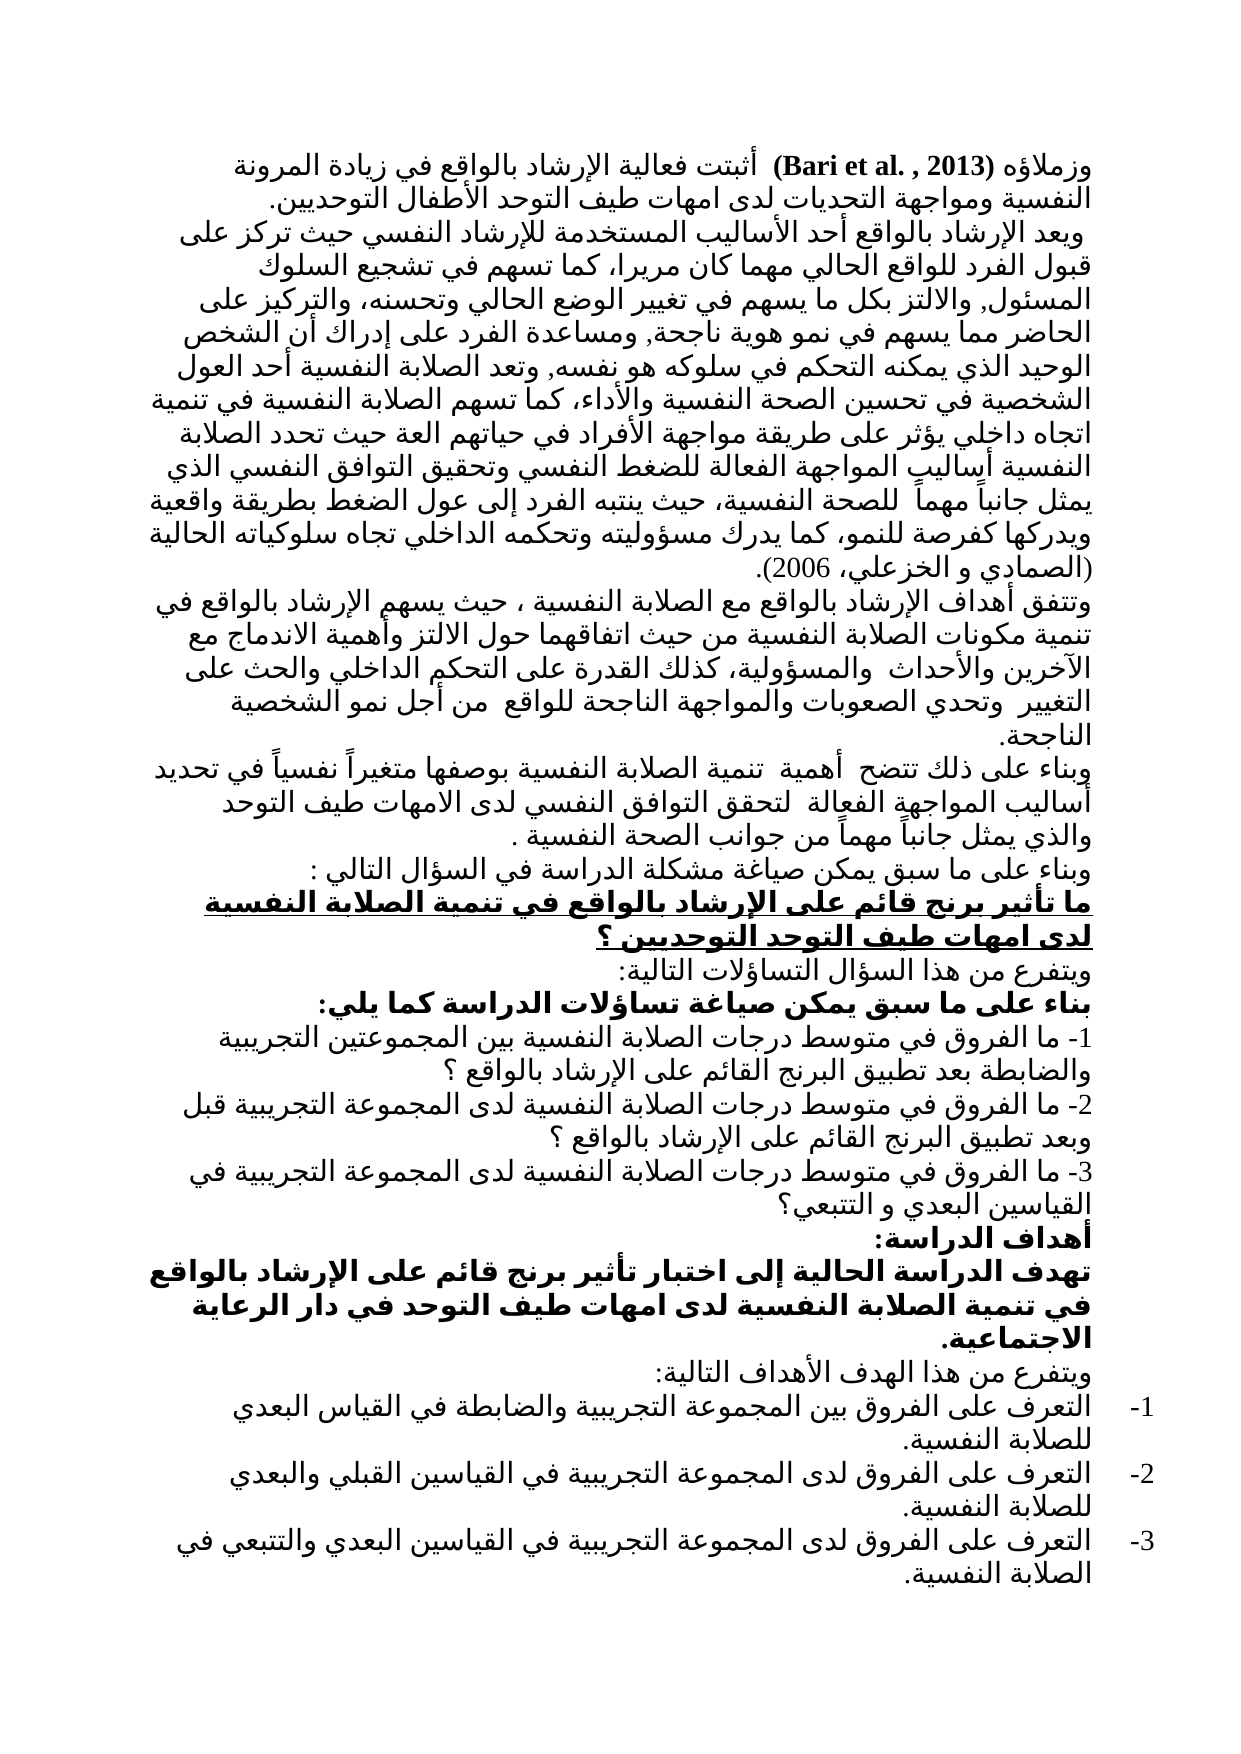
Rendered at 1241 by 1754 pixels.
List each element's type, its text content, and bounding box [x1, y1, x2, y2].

text وتتفق أهداف الإرشاد بالواقع مع الصلابة النفسية ، حيث يسهم الإرشاد بالواقع في تنمية مكونات الصلابة النفسية من حيث اتفاقهما حول الالتز وأهمية الاندماج مع الآخرين والأحداث والمسؤولية، كذلك القدرة على التحكم الداخلي والحث على التغيير وتحدي الصعوبات والمواجهة الناجحة للواقع من أجل نمو الشخصية الناجحة. [148, 584, 1093, 751]
list التعرف على الفروق لدى المجموعة التجريبية في القياسين القبلي والبعدي للصلابة النفسية. [148, 1456, 1130, 1523]
text ويعد الإرشاد بالواقع أحد الأساليب المستخدمة للإرشاد النفسي حيث تركز على قبول الفرد للواقع الحالي مهما كان مريرا، كما تسهم في تشجيع السلوك المسئول, والالتز بكل ما يسهم في تغيير الوضع الحالي وتحسنه، والتركيز على الحاضر مما يسهم في نمو هوية ناجحة, ومساعدة الفرد على إدراك أن الشخص الوحيد الذي يمكنه التحكم في سلوكه هو نفسه, وتعد الصلابة النفسية أحد العول الشخصية في تحسين الصحة النفسية والأداء، كما تسهم الصلابة النفسية في تنمية اتجاه داخلي يؤثر على طريقة مواجهة الأفراد في حياتهم العة حيث تحدد الصلابة النفسية أساليب المواجهة الفعالة للضغط النفسي وتحقيق التوافق النفسي الذي يمثل جانباً مهماً للصحة النفسية، حيث ينتبه الفرد إلى عول الضغط بطريقة واقعية ويدركها كفرصة للنمو، كما يدرك مسؤوليته وتحكمه الداخلي تجاه سلوكياته الحالية (الصمادي و الخزعلي، 2006). [148, 215, 1093, 584]
text ويتفرع من هذا الهدف الأهداف التالية: [148, 1355, 1093, 1389]
text 1- ما الفروق في متوسط درجات الصلابة النفسية بين المجموعتين التجريبية والضابطة بعد تطبيق البرنج القائم على الإرشاد بالواقع ؟ [148, 1020, 1093, 1087]
text أهداف الدراسة: [148, 1221, 1093, 1254]
text وبناء على ذلك تتضح أهمية تنمية الصلابة النفسية بوصفها متغيراً نفسياً في تحديد أساليب المواجهة الفعالة لتحقق التوافق النفسي لدى الامهات طيف التوحد والذي يمثل جانباً مهماً من جوانب الصحة النفسية . [148, 751, 1093, 852]
text وبناء على ما سبق يمكن صياغة مشكلة الدراسة في السؤال التالي : [148, 852, 1093, 886]
text تهدف الدراسة الحالية إلى اختبار تأثير برنج قائم على الإرشاد بالواقع في تنمية الصلابة النفسية لدى امهات طيف التوحد في دار الرعاية الاجتماعية. [148, 1254, 1093, 1355]
text بناء على ما سبق يمكن صياغة تساؤلات الدراسة كما يلي: [148, 986, 1093, 1020]
list التعرف على الفروق بين المجموعة التجريبية والضابطة في القياس البعدي للصلابة النفسية. [148, 1389, 1130, 1456]
text ويتفرع من هذا السؤال التساؤلات التالية: [148, 953, 1093, 986]
list التعرف على الفروق لدى المجموعة التجريبية في القياسين البعدي والتتبعي في الصلابة النفسية. [148, 1523, 1130, 1590]
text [148, 148, 1093, 215]
text 3- ما الفروق في متوسط درجات الصلابة النفسية لدى المجموعة التجريبية في القياسين البعدي و التتبعي؟ [148, 1154, 1093, 1221]
text ما تأثير برنج قائم على الإرشاد بالواقع في تنمية الصلابة النفسية لدى امهات طيف التوحد التوحديين ؟ [148, 886, 1093, 953]
text 2- ما الفروق في متوسط درجات الصلابة النفسية لدى المجموعة التجريبية قبل وبعد تطبيق البرنج القائم على الإرشاد بالواقع ؟ [148, 1087, 1093, 1154]
